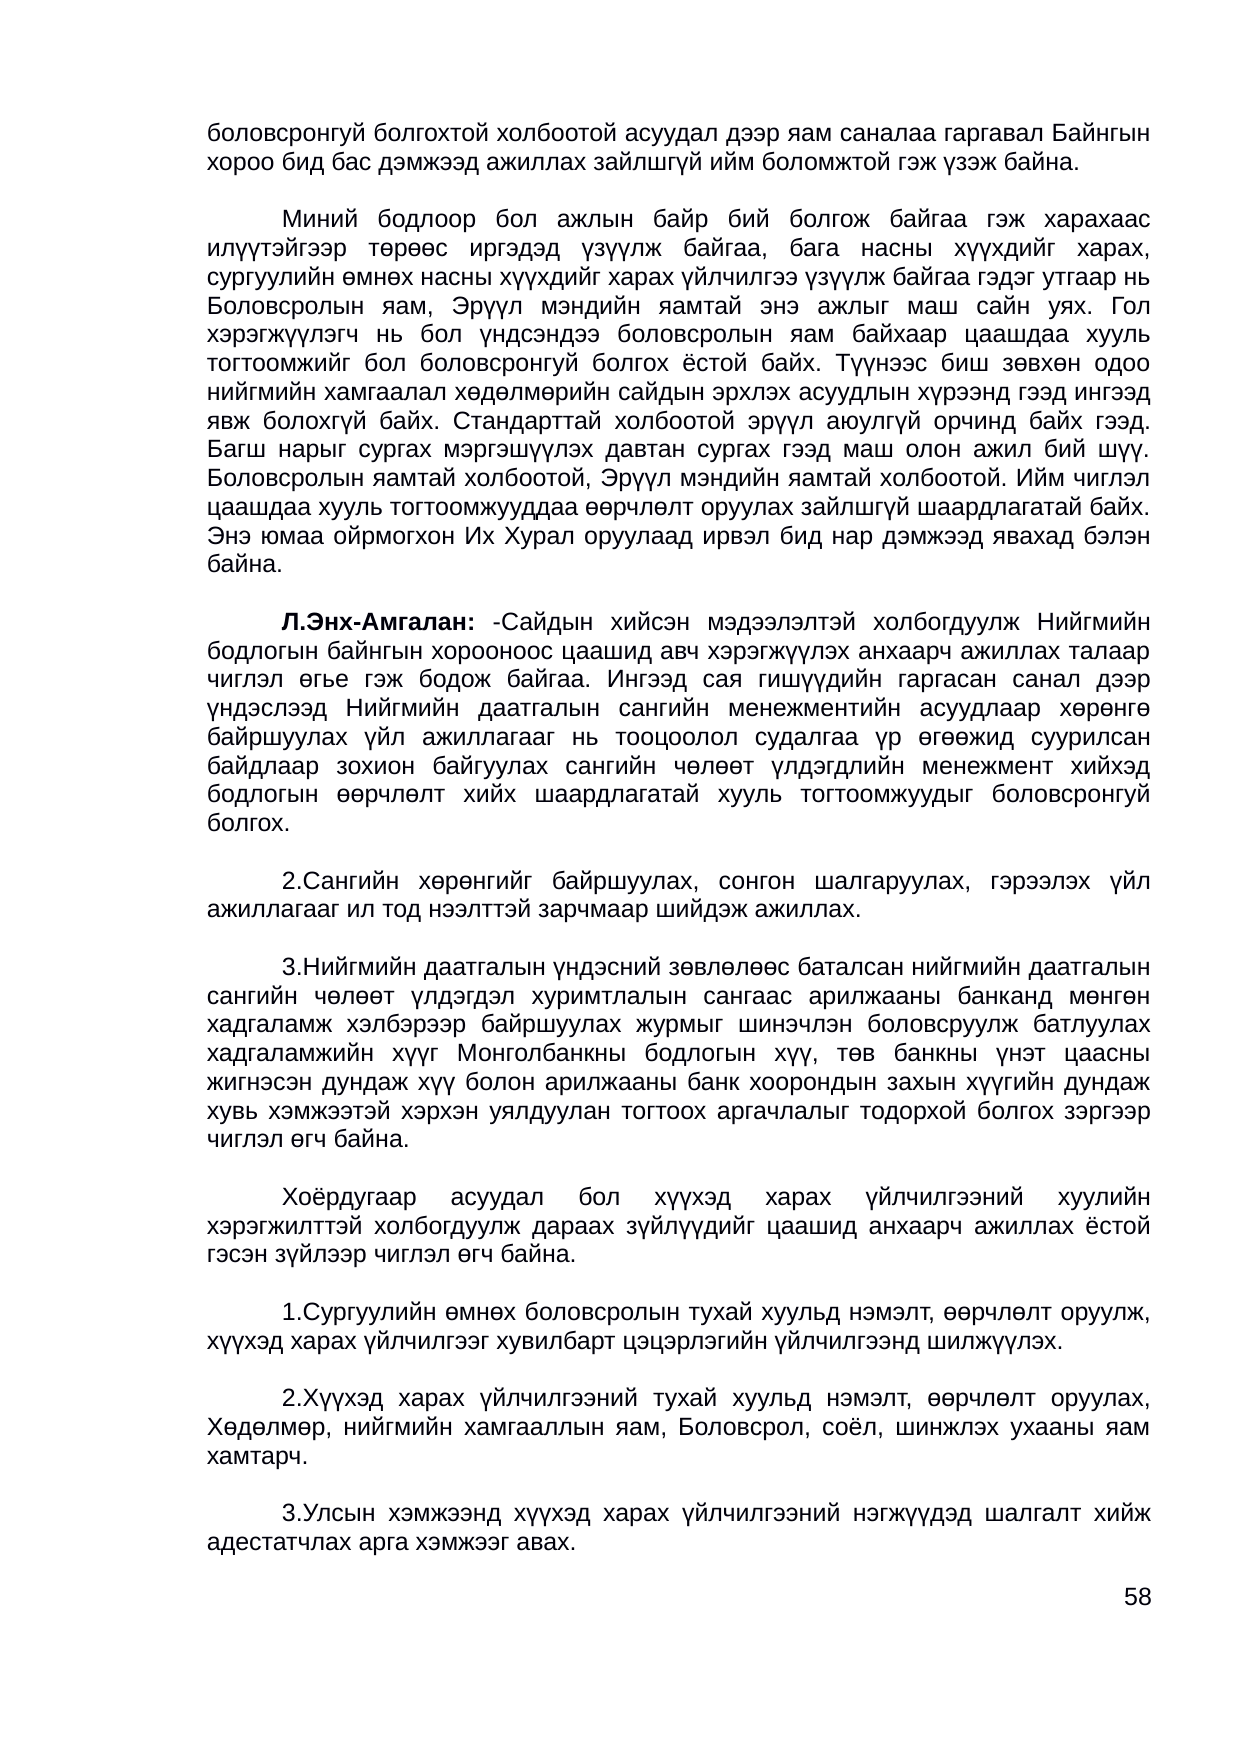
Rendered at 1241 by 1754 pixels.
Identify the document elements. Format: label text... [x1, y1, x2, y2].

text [207, 118, 1152, 176]
text Л.Энх-Амгалан: -Сайдын хийсэн мэдээлэлтэй холбогдуулж Нийгмийн бодлогын байнгын хорооноос цаашид авч хэрэгжүүлэх анхаарч ажиллах талаар чиглэл өгье гэж бодож байгаа. Ингээд сая гишүүдийн гаргасан санал дээр үндэслээд Нийгмийн даатгалын сангийн менежментийн асуудлаар хөрөнгө байршуулах үйл ажиллагааг нь тооцоолол судалгаа үр өгөөжид суурилсан байдлаар зохион байгуулах сангийн чөлөөт үлдэгдлийн менежмент хийхэд бодлогын өөрчлөлт хийх шаардлагатай хууль тогтоомжуудыг боловсронгуй болгох. [207, 607, 1152, 837]
text 2.Хүүхэд харах үйлчилгээний тухай хуульд нэмэлт, өөрчлөлт оруулах, Хөдөлмөр, нийгмийн хамгааллын яам, Боловсрол, соёл, шинжлэх ухааны яам хамтарч. [207, 1383, 1152, 1469]
text 3.Нийгмийн даатгалын үндэсний зөвлөлөөс баталсан нийгмийн даатгалын сангийн чөлөөт үлдэгдэл хуримтлалын сангаас арилжааны банканд мөнгөн хадгаламж хэлбэрээр байршуулах журмыг шинэчлэн боловсруулж батлуулах хадгаламжийн хүүг Монголбанкны бодлогын хүү, төв банкны үнэт цаасны жигнэсэн дундаж хүү болон арилжааны банк хоорондын захын хүүгийн дундаж хувь хэмжээтэй хэрхэн уялдуулан тогтоох аргачлалыг тодорхой болгох зэргээр чиглэл өгч байна. [207, 952, 1152, 1153]
text Хоёрдугаар асуудал бол хүүхэд харах үйлчилгээний хуулийн хэрэгжилттэй холбогдуулж дараах зүйлүүдийг цаашид анхаарч ажиллах ёстой гэсэн зүйлээр чиглэл өгч байна. [207, 1182, 1152, 1268]
text 2.Сангийн хөрөнгийг байршуулах, сонгон шалгаруулах, гэрээлэх үйл ажиллагааг ил тод нээлттэй зарчмаар шийдэж ажиллах. [207, 866, 1152, 923]
text Миний бодлоор бол ажлын байр бий болгож байгаа гэж харахаас илүүтэйгээр төрөөс иргэдэд үзүүлж байгаа, бага насны хүүхдийг харах, сургуулийн өмнөх насны хүүхдийг харах үйлчилгээ үзүүлж байгаа гэдэг утгаар нь Боловсролын яам, Эрүүл мэндийн яамтай энэ ажлыг маш сайн уях. Гол хэрэгжүүлэгч нь бол үндсэндээ боловсролын яам байхаар цаашдаа хууль тогтоомжийг бол боловсронгуй болгох ёстой байх. Түүнээс биш зөвхөн одоо нийгмийн хамгаалал хөдөлмөрийн сайдын эрхлэх асуудлын хүрээнд гээд ингээд явж болохгүй байх. Стандарттай холбоотой эрүүл аюулгүй орчинд байх гээд. Багш нарыг сургах мэргэшүүлэх давтан сургах гээд маш олон ажил бий шүү. Боловсролын яамтай холбоотой, Эрүүл мэндийн яамтай холбоотой. Ийм чиглэл цаашдаа хууль тогтоомжууддаа өөрчлөлт оруулах зайлшгүй шаардлагатай байх. Энэ юмаа ойрмогхон Их Хурал оруулаад ирвэл бид нар дэмжээд явахад бэлэн байна. [207, 204, 1152, 578]
text 1.Сургуулийн өмнөх боловсролын тухай хуульд нэмэлт, өөрчлөлт оруулж, хүүхэд харах үйлчилгээг хувилбарт цэцэрлэгийн үйлчилгээнд шилжүүлэх. [207, 1297, 1152, 1354]
text 3.Улсын хэмжээнд хүүхэд харах үйлчилгээний нэгжүүдэд шалгалт хийж адестатчлах арга хэмжээг авах. [207, 1498, 1152, 1556]
